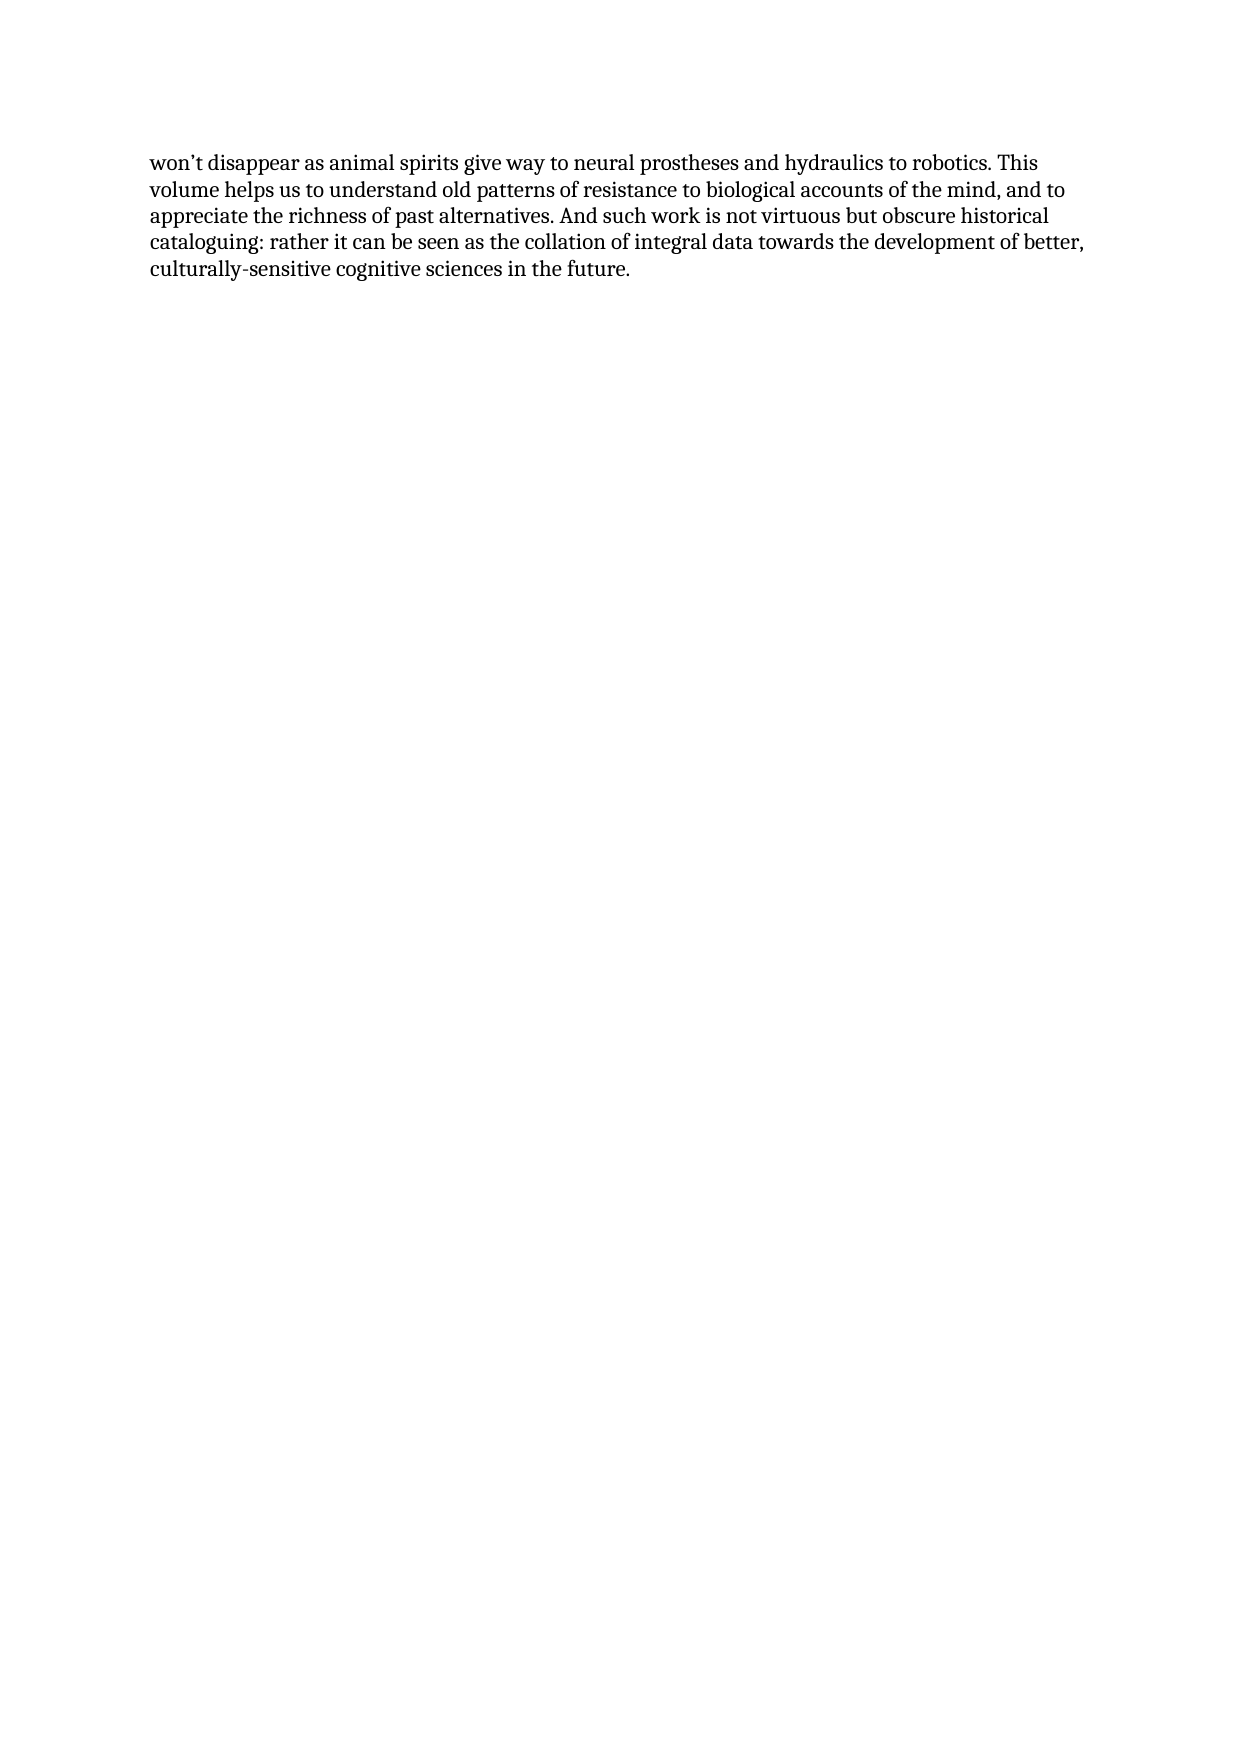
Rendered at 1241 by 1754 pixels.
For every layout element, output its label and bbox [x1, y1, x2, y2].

text [150, 150, 1090, 282]
